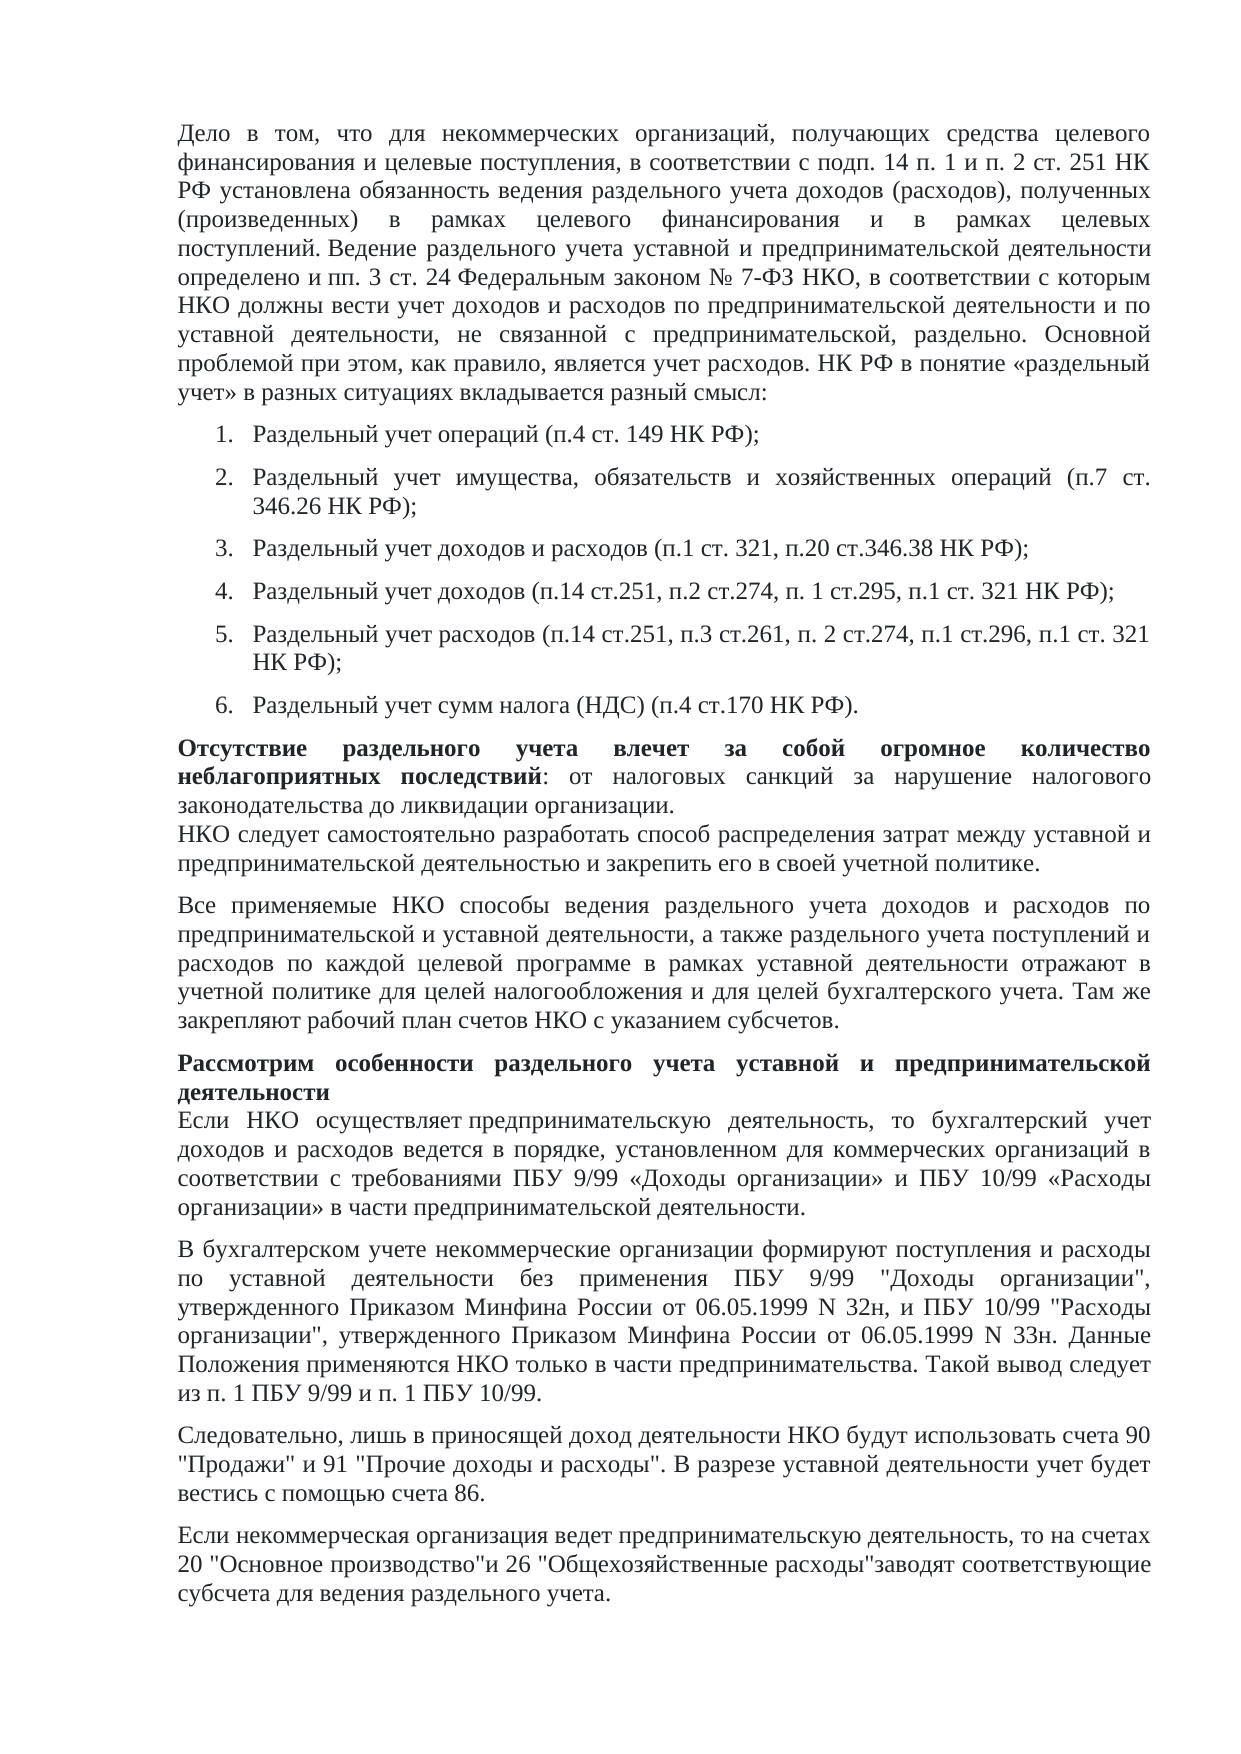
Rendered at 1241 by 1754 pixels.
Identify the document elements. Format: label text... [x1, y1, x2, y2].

text Если некоммерческая организация ведет предпринимательскую деятельность, то на счетах 20 "Основное производство"и 26 "Общехозяйственные расходы"заводят соответствующие субсчета для ведения раздельного учета. [177, 1521, 1152, 1607]
list Раздельный учет доходов (п.14 ст.251, п.2 ст.274, п. 1 ст.295, п.1 ст. 321 НК РФ); [215, 576, 1152, 605]
list Раздельный учет операций (п.4 ст. 149 НК РФ); [215, 419, 1152, 448]
list Раздельный учет имущества, обязательств и хозяйственных операций (п.7 ст. 346.26 НК РФ); [215, 462, 1152, 519]
text Дело в том, что для некоммерческих организаций, получающих средства целевого финансирования и целевые поступления, в соответствии с подп. 14 п. 1 и п. 2 ст. 251 НК РФ установлена обязанность ведения раздельного учета доходов (расходов), полученных (произведенных) в рамках целевого финансирования и в рамках целевых поступлений. Ведение раздельного учета уставной и предпринимательской деятельности определено и пп. 3 ст. 24 Федеральным законом № 7-ФЗ НКО, в соответствии с которым НКО должны вести учет доходов и расходов по предпринимательской деятельности и по уставной деятельности, не связанной с предпринимательской, раздельно. Основной проблемой при этом, как правило, является учет расходов. НК РФ в понятие «раздельный учет» в разных ситуациях вкладывается разный смысл: [177, 118, 1152, 406]
list Раздельный учет сумм налога (НДС) (п.4 ст.170 НК РФ). [215, 690, 1152, 719]
text Все применяемые НКО способы ведения раздельного учета доходов и расходов по предпринимательской и уставной деятельности, а также раздельного учета поступлений и расходов по каждой целевой программе в рамках уставной деятельности отражают в учетной политике для целей налогообложения и для целей бухгалтерского учета. Там же закрепляют рабочий план счетов НКО с указанием субсчетов. [177, 890, 1152, 1034]
text Отсутствие раздельного учета влечет за собой огромное количество неблагоприятных последствий: от налоговых санкций за нарушение налогового законодательства до ликвидации организации. [177, 733, 1152, 819]
list Раздельный учет расходов (п.14 ст.251, п.3 ст.261, п. 2 ст.274, п.1 ст.296, п.1 ст. 321 НК РФ); [215, 619, 1152, 676]
text Если НКО осуществляет предпринимательскую деятельность, то бухгалтерский учет доходов и расходов ведется в порядке, установленном для коммерческих организаций в соответствии с требованиями ПБУ 9/99 «Доходы организации» и ПБУ 10/99 «Расходы организации» в части предпринимательской деятельности. [177, 1105, 1152, 1220]
text Следовательно, лишь в приносящей доход деятельности НКО будут использовать счета 90 "Продажи" и 91 "Прочие доходы и расходы". В разрезе уставной деятельности учет будет вестись с помощью счета 86. [177, 1421, 1152, 1507]
text Рассмотрим особенности раздельного учета уставной и предпринимательской деятельности [177, 1048, 1152, 1105]
list Раздельный учет доходов и расходов (п.1 ст. 321, п.20 ст.346.38 НК РФ); [215, 533, 1152, 562]
text В бухгалтерском учете некоммерческие организации формируют поступления и расходы по уставной деятельности без применения ПБУ 9/99 "Доходы организации", утвержденного Приказом Минфина России от 06.05.1999 N 32н, и ПБУ 10/99 "Расходы организации", утвержденного Приказом Минфина России от 06.05.1999 N 33н. Данные Положения применяются НКО только в части предпринимательства. Такой вывод следует из п. 1 ПБУ 9/99 и п. 1 ПБУ 10/99. [177, 1234, 1152, 1407]
text НКО следует самостоятельно разработать способ распределения затрат между уставной и предпринимательской деятельностью и закрепить его в своей учетной политике. [177, 819, 1152, 876]
